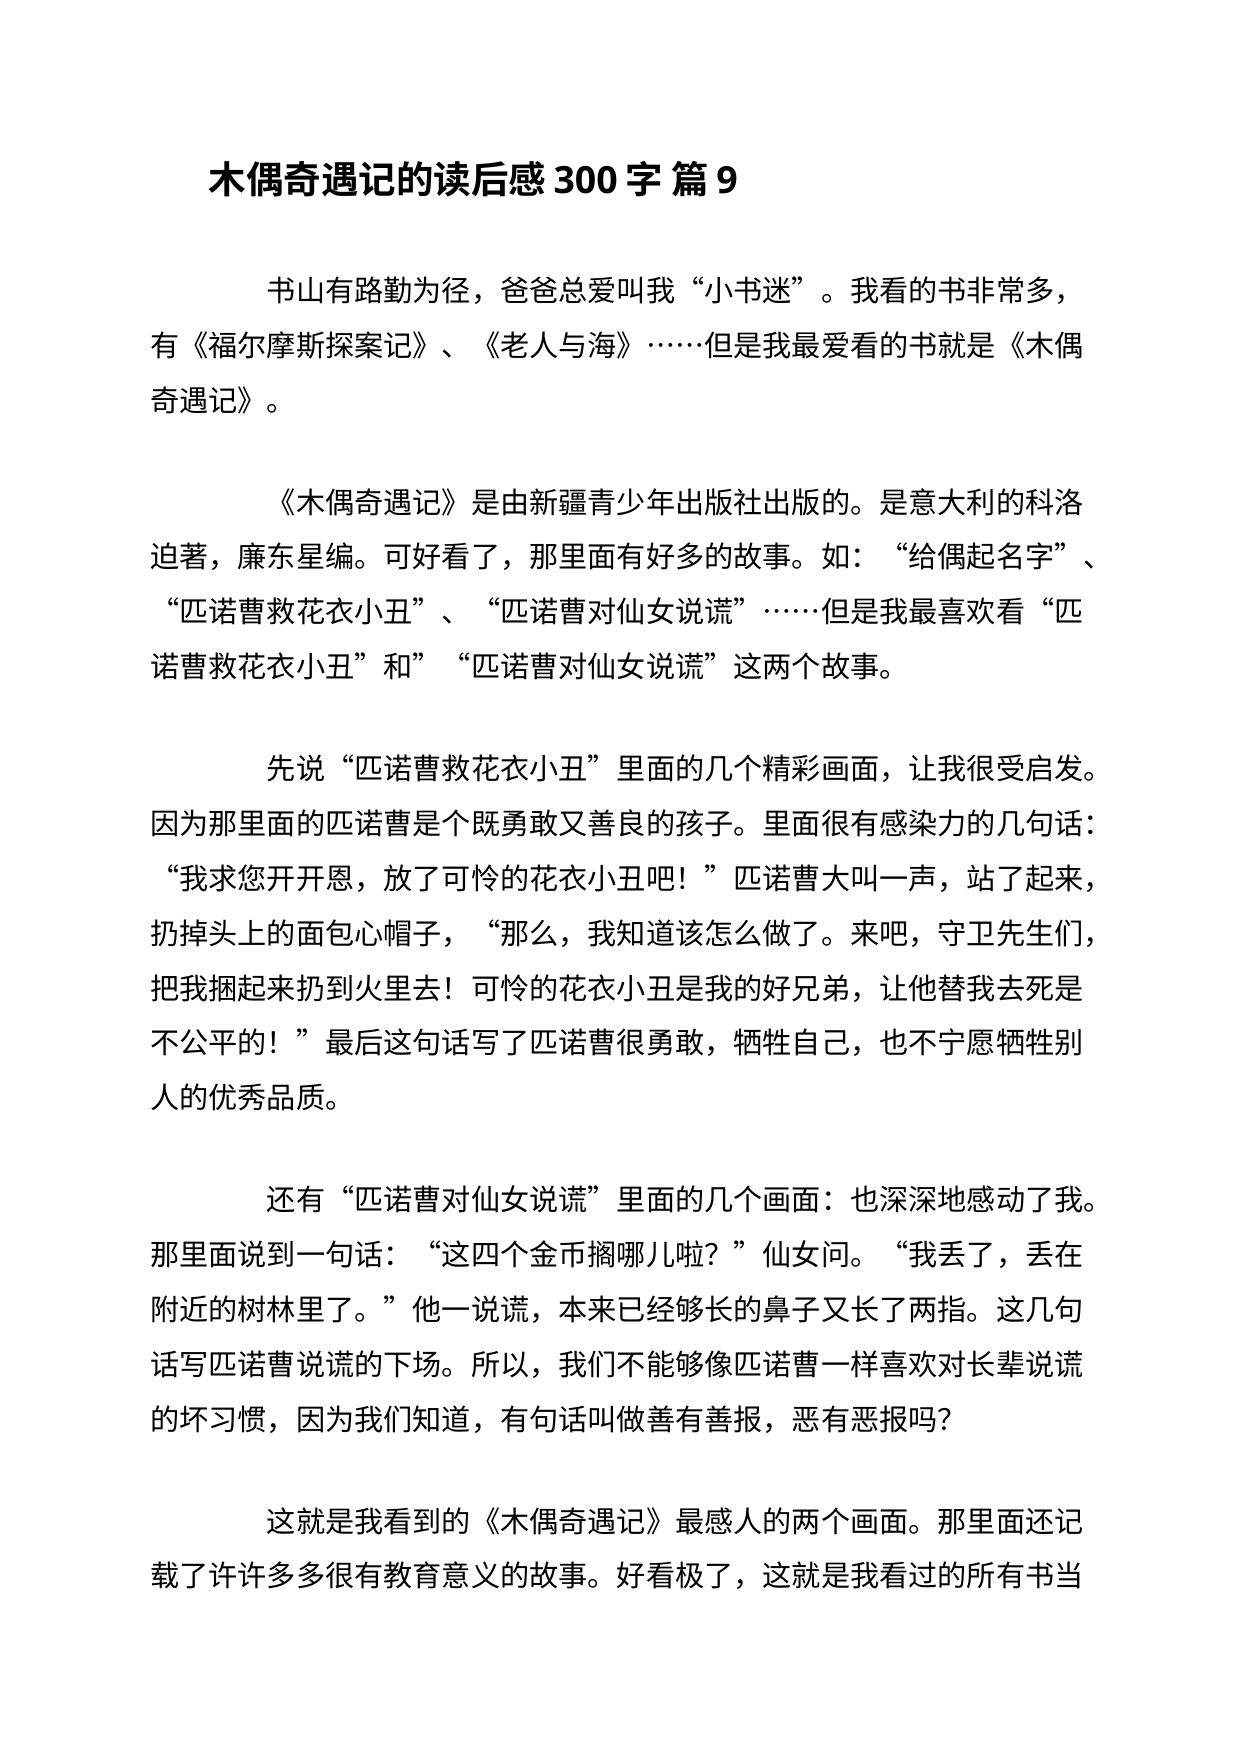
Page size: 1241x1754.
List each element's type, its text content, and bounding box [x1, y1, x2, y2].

text 先说“匹诺曹救花衣小丑”里面的几个精彩画面，让我很受启发。因为那里面的匹诺曹是个既勇敢又善良的孩子。里面很有感染力的几句话：“我求您开开恩，放了可怜的花衣小丑吧！”匹诺曹大叫一声，站了起来，扔掉头上的面包心帽子，“那么，我知道该怎么做了。来吧，守卫先生们，把我捆起来扔到火里去！可怜的花衣小丑是我的好兄弟，让他替我去死是不公平的！”最后这句话写了匹诺曹很勇敢，牺牲自己，也不宁愿牺牲别人的优秀品质。 [150, 746, 1090, 1117]
text 《木偶奇遇记》是由新疆青少年出版社出版的。是意大利的科洛迫著，廉东星编。可好看了，那里面有好多的故事。如：“给偶起名字”、“匹诺曹救花衣小丑”、“匹诺曹对仙女说谎”……但是我最喜欢看“匹诺曹救花衣小丑”和”“匹诺曹对仙女说谎”这两个故事。 [150, 479, 1090, 686]
text 还有“匹诺曹对仙女说谎”里面的几个画面：也深深地感动了我。那里面说到一句话：“这四个金币搁哪儿啦？”仙女问。“我丢了，丢在附近的树林里了。”他一说谎，本来已经够长的鼻子又长了两指。这几句话写匹诺曹说谎的下场。所以，我们不能够像匹诺曹一样喜欢对长辈说谎的坏习惯，因为我们知道，有句话叫做善有善报，恶有恶报吗？ [150, 1177, 1090, 1439]
text 书山有路勤为径，爸爸总爱叫我“小书迷”。我看的书非常多，有《福尔摩斯探案记》、《老人与海》……但是我最爱看的书就是《木偶奇遇记》。 [150, 268, 1090, 420]
text 木偶奇遇记的读后感300字 篇9 [150, 150, 1090, 204]
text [150, 1498, 1090, 1595]
